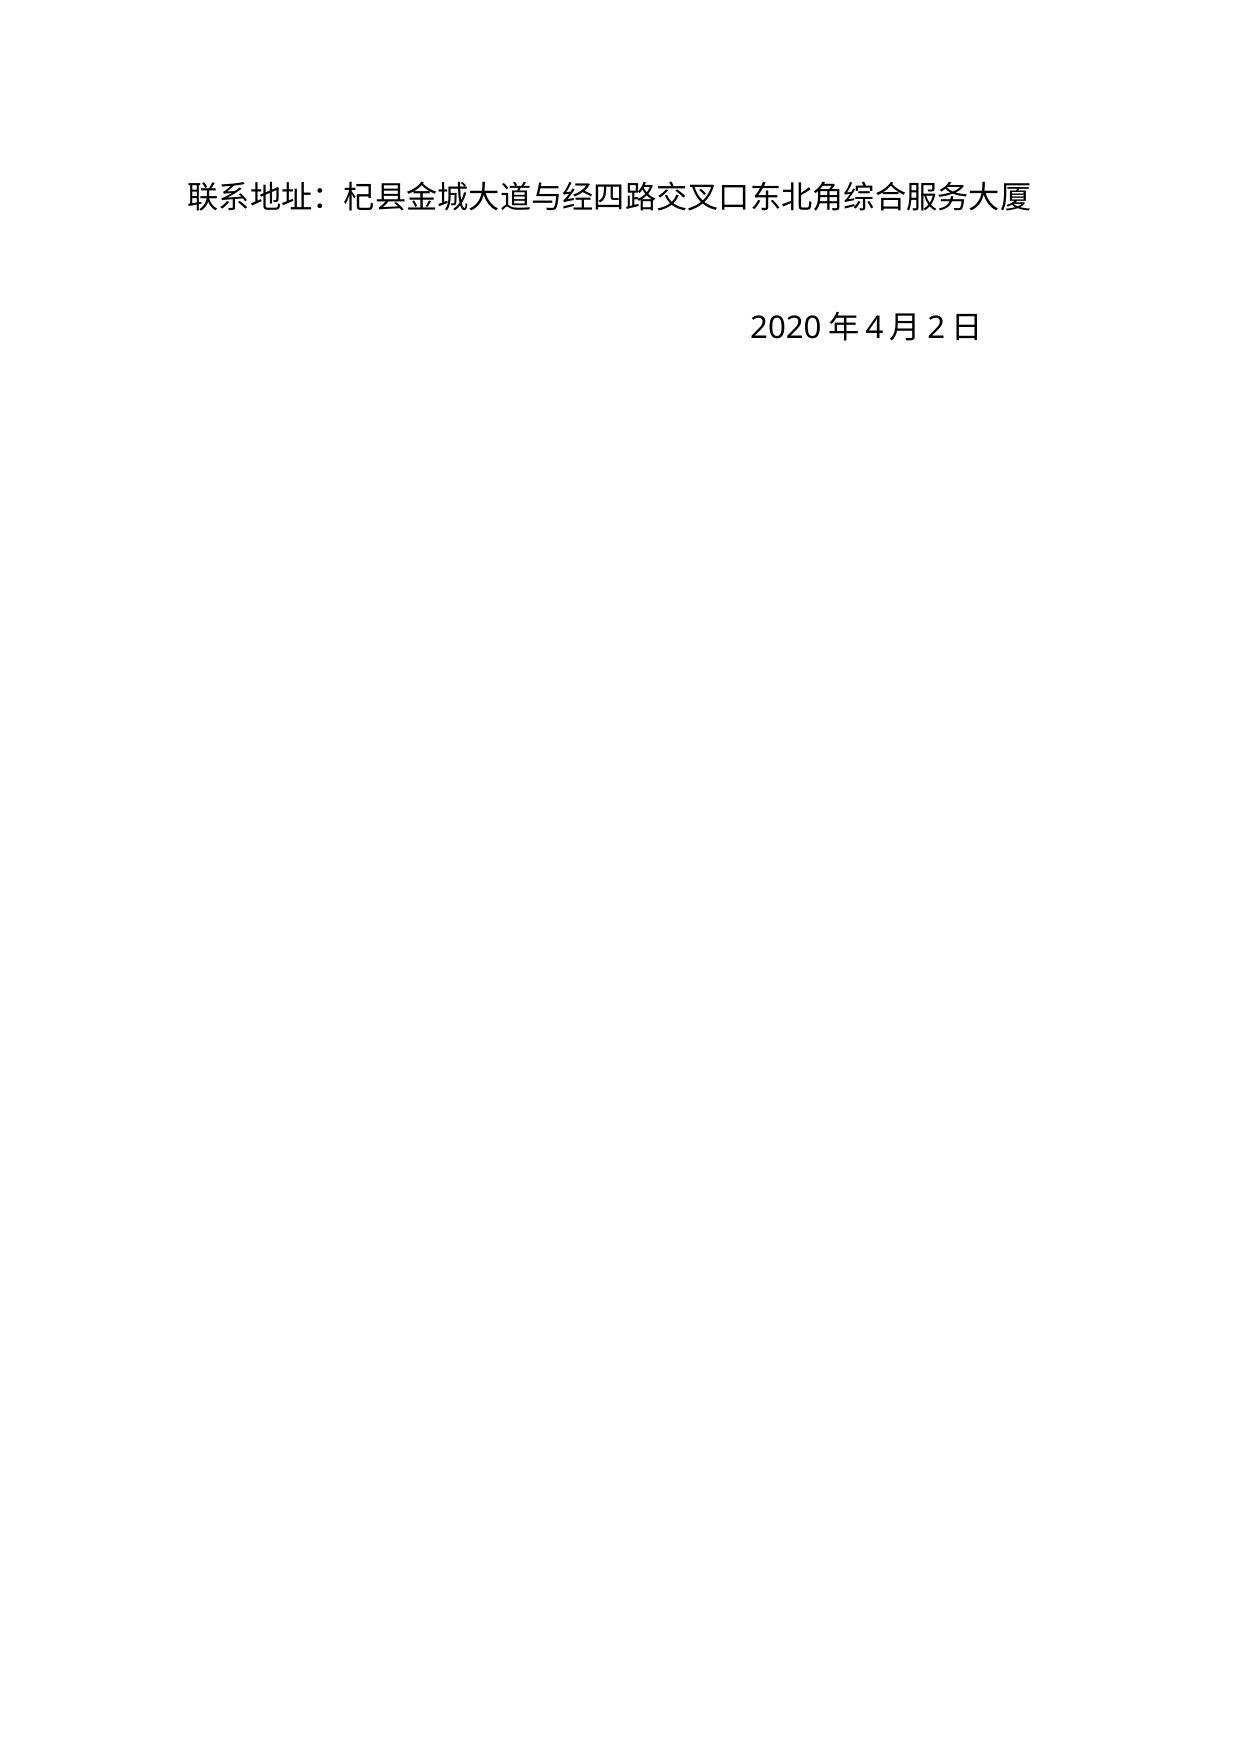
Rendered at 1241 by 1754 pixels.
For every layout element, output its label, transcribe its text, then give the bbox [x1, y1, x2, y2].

text 联系地址：杞县金城大道与经四路交叉口东北角综合服务大厦 [187, 162, 1053, 227]
text 2020年4月2日 [187, 292, 1053, 357]
